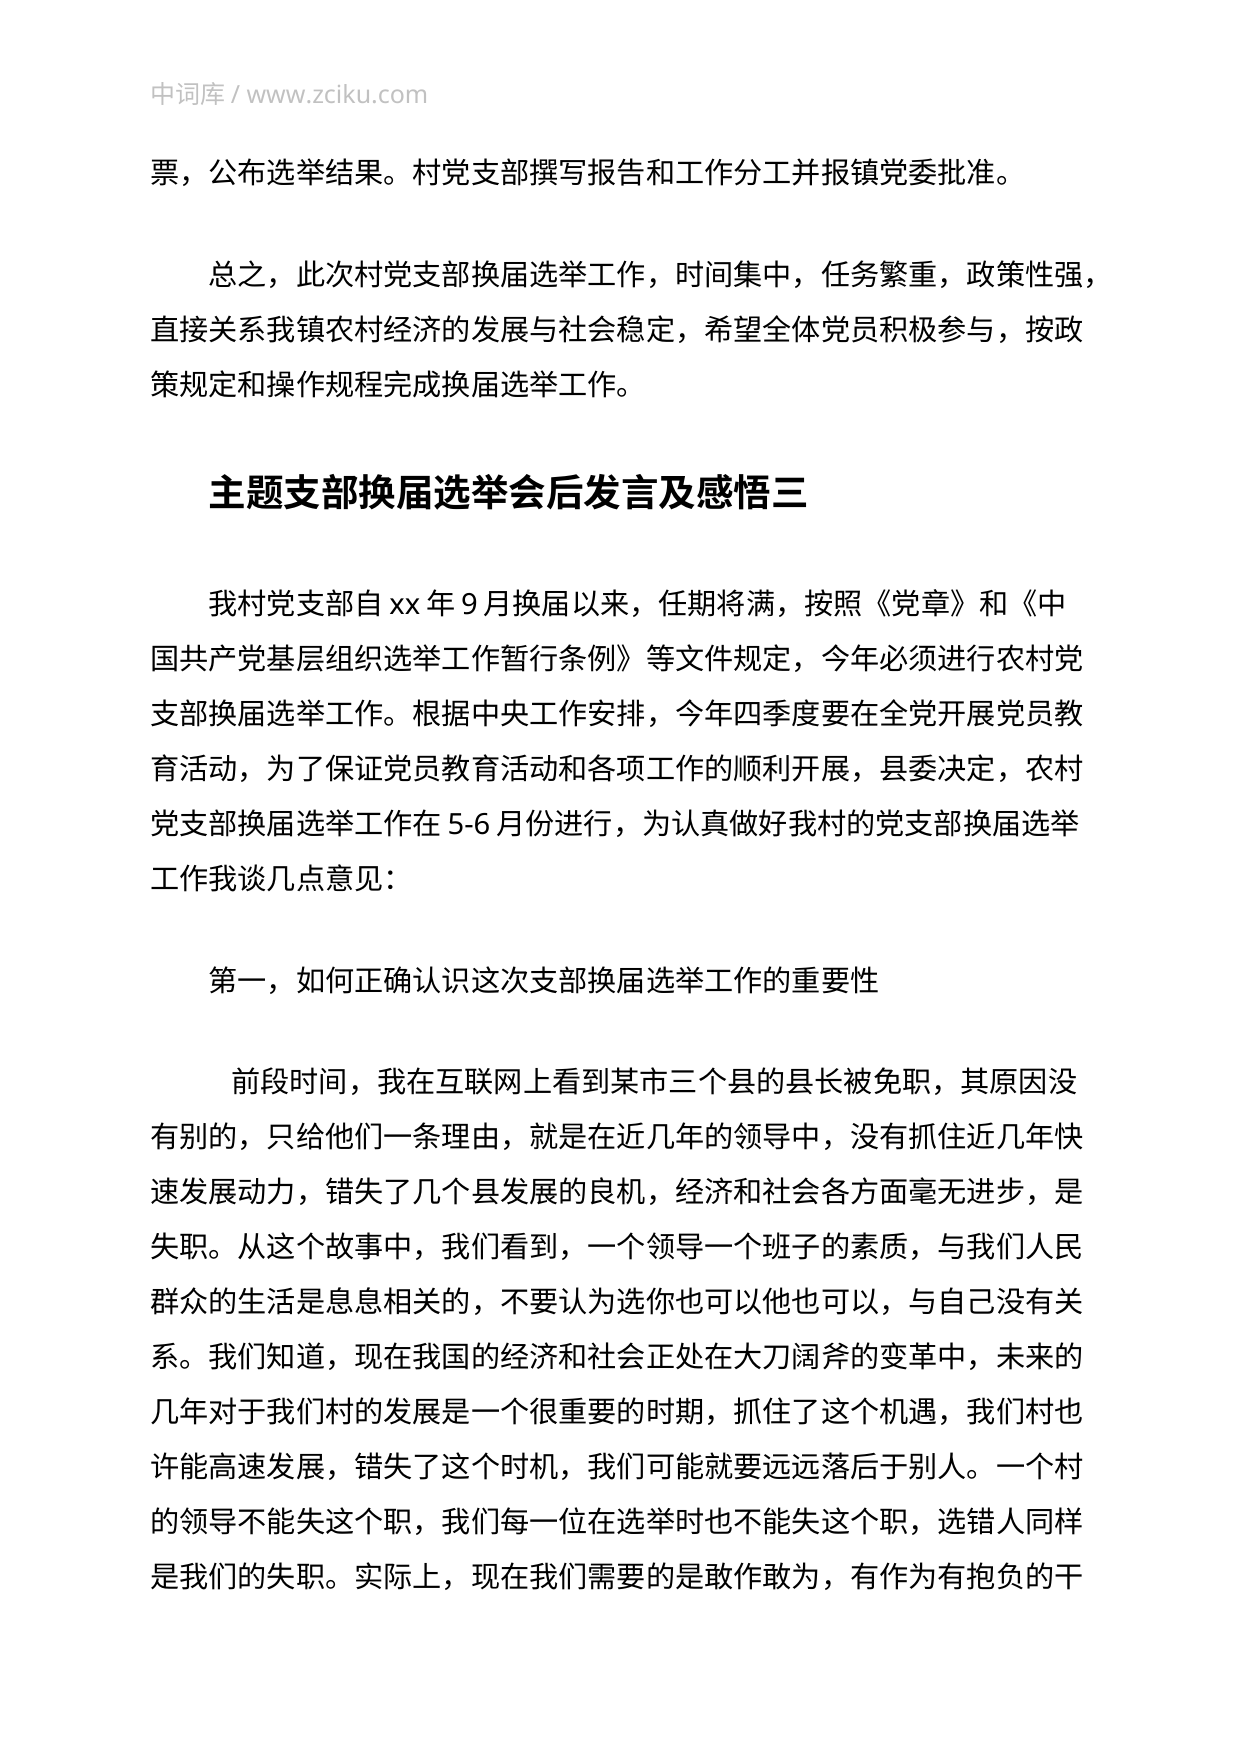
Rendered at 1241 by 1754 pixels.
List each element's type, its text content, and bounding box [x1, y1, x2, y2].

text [150, 150, 1090, 192]
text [150, 1059, 1090, 1595]
text 我村党支部自xx年9月换届以来，任期将满，按照《党章》和《中国共产党基层组织选举工作暂行条例》等文件规定，今年必须进行农村党支部换届选举工作。根据中央工作安排，今年四季度要在全党开展党员教育活动，为了保证党员教育活动和各项工作的顺利开展，县委决定，农村党支部换届选举工作在5-6月份进行，为认真做好我村的党支部换届选举工作我谈几点意见： [150, 581, 1090, 898]
text 第一，如何正确认识这次支部换届选举工作的重要性 [150, 957, 1090, 999]
text 总之，此次村党支部换届选举工作，时间集中，任务繁重，政策性强，直接关系我镇农村经济的发展与社会稳定，希望全体党员积极参与，按政策规定和操作规程完成换届选举工作。 [150, 252, 1090, 404]
text 主题支部换届选举会后发言及感悟三 [150, 463, 1090, 518]
